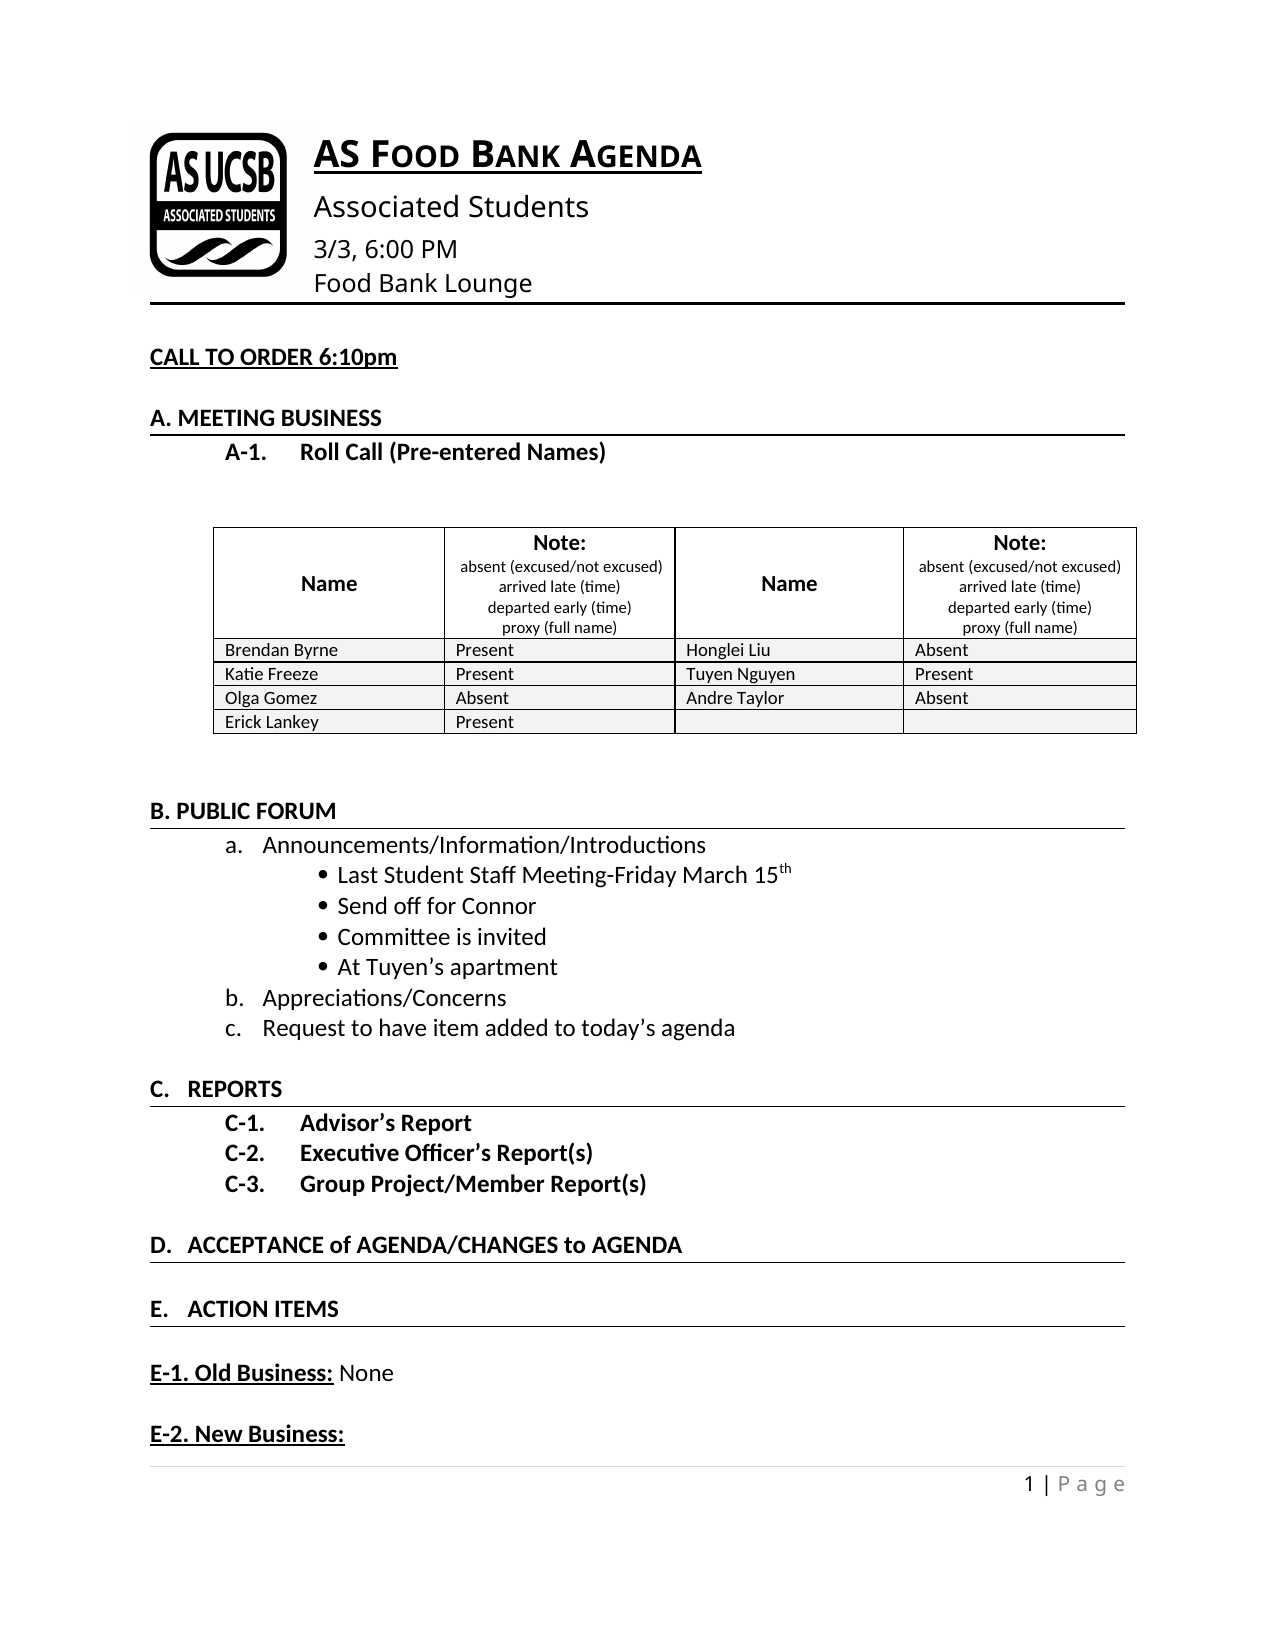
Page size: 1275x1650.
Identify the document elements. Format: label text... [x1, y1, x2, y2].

text 3/3, 6:00 PM [314, 232, 1125, 266]
text A. MEETING BUSINESS [150, 402, 1125, 434]
list Last Student Staff Meeting-Friday March 15th [319, 859, 1125, 890]
list REPORTS [150, 1073, 1125, 1106]
table_cell Present [904, 663, 1136, 685]
table_header Note: absent (excused/not excused) arrived late (time) departed early (time) proxy (full name) [904, 528, 1136, 637]
list Roll Call (Pre-entered Names) [225, 436, 1125, 466]
table_cell Absent [904, 686, 1136, 709]
list Group Project/Member Report(s) [225, 1168, 1125, 1198]
list Advisor’s Report [225, 1107, 1125, 1137]
table_cell Honglei Liu [676, 639, 903, 661]
text E-2. New Business: [150, 1418, 1125, 1449]
table_header Note: absent (excused/not excused) arrived late (time) departed early (time) proxy (full name) [445, 528, 674, 637]
table_cell Present [445, 639, 674, 661]
table_cell Absent [445, 686, 674, 709]
text CALL TO ORDER 6:10pm [150, 341, 1125, 371]
table_header Name [676, 528, 903, 637]
subtitle Associated Students [314, 186, 1125, 226]
list Send off for Connor [319, 890, 1125, 921]
picture [133, 123, 314, 290]
table_cell Katie Freeze [214, 663, 444, 685]
text B. PUBLIC FORUM [150, 795, 1125, 828]
list ACCEPTANCE of AGENDA/CHANGES to AGENDA [150, 1229, 1125, 1262]
list Committee is invited [319, 921, 1125, 951]
list Request to have item added to today’s agenda [225, 1012, 1125, 1043]
subtitle AS Food Bank Agenda [314, 128, 1125, 179]
list ACTION ITEMS [150, 1293, 1125, 1326]
table_cell Present [445, 663, 674, 685]
text Food Bank Lounge [150, 266, 1125, 302]
text E-1. Old Business: None [150, 1357, 1125, 1388]
table_cell [676, 710, 903, 733]
table_cell Tuyen Nguyen [676, 663, 903, 685]
table_header Name [214, 528, 444, 637]
table_cell Andre Taylor [676, 686, 903, 709]
table_cell Brendan Byrne [214, 639, 444, 661]
list Executive Officer’s Report(s) [225, 1137, 1125, 1168]
table_cell Erick Lankey [214, 710, 444, 733]
table_cell Olga Gomez [214, 686, 444, 709]
table_cell Absent [904, 639, 1136, 661]
list At Tuyen’s apartment [319, 951, 1125, 982]
list Announcements/Information/Introductions [225, 829, 1125, 859]
table_cell Present [445, 710, 674, 733]
table_cell [904, 710, 1136, 733]
list Appreciations/Concerns [225, 982, 1125, 1012]
